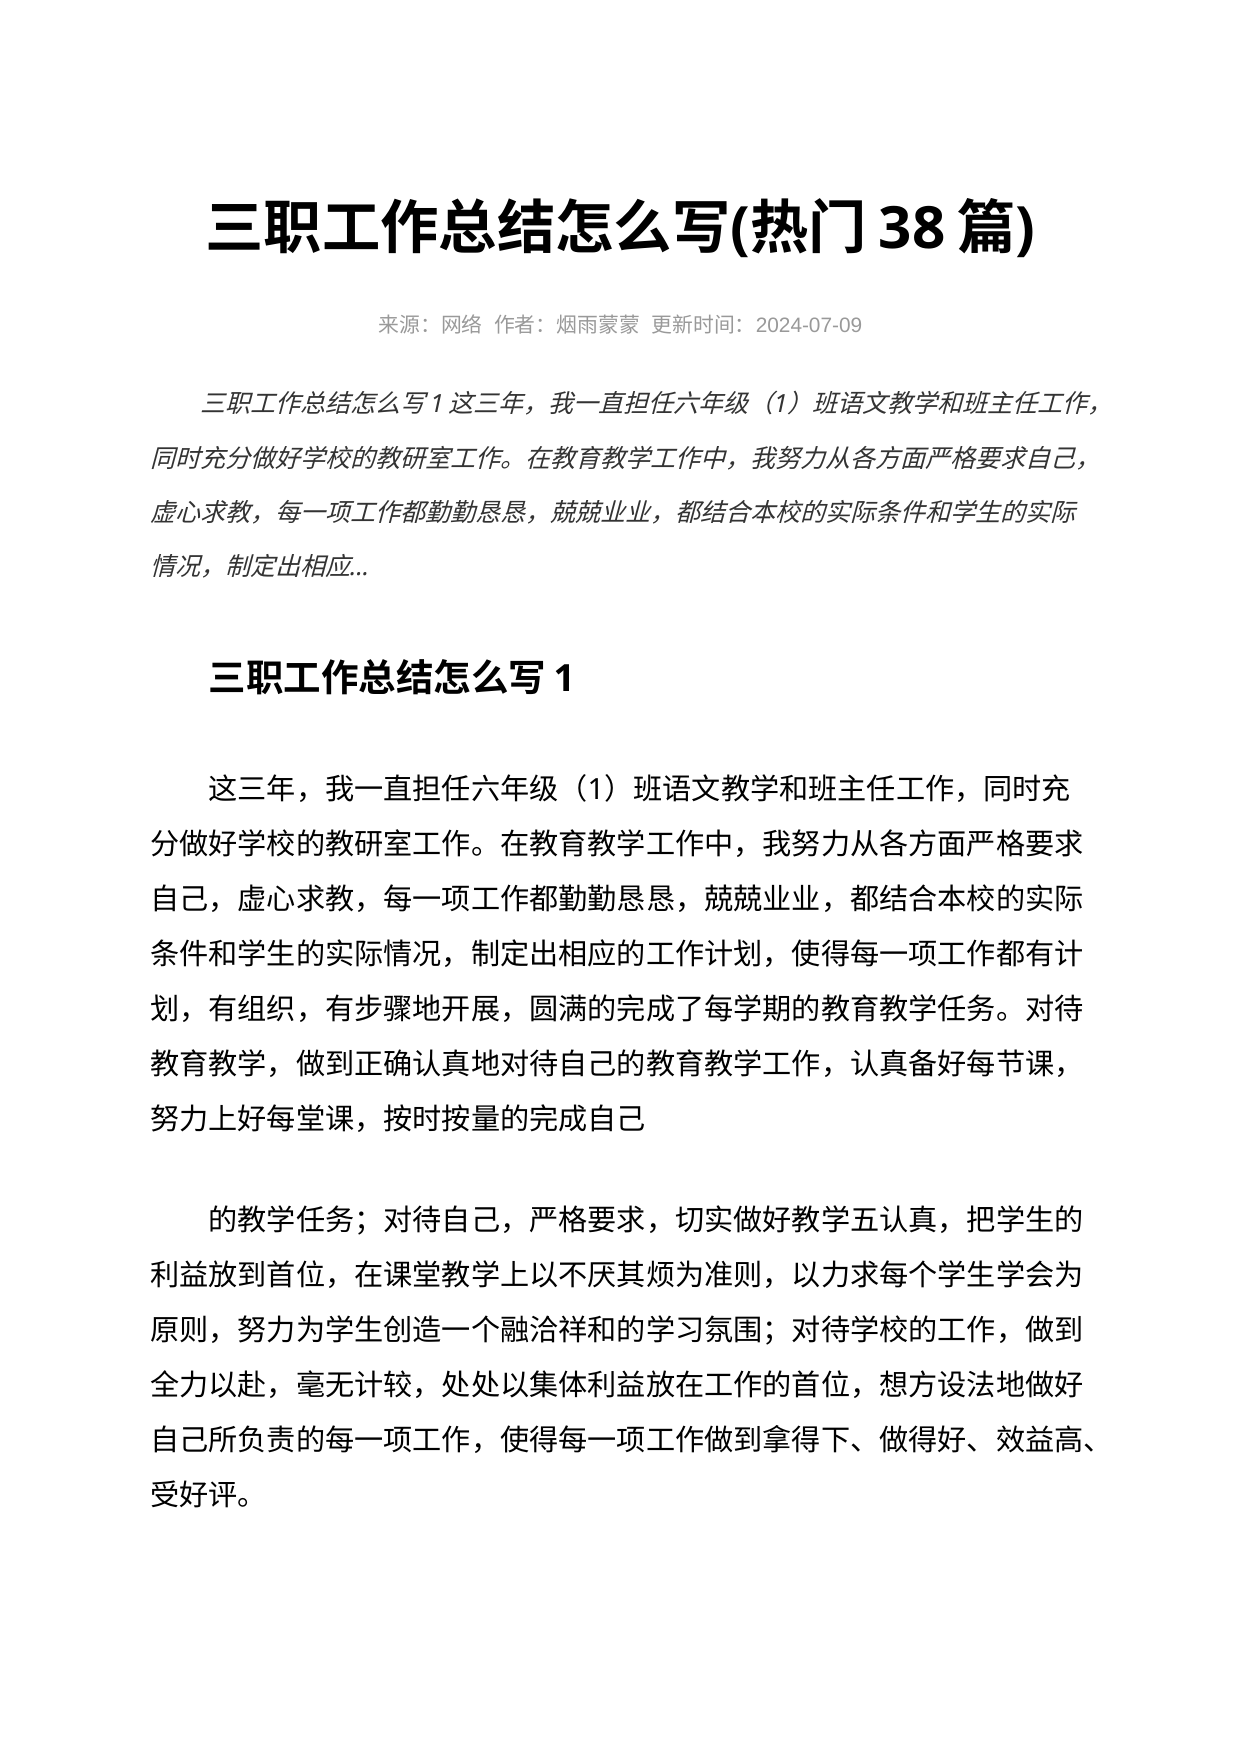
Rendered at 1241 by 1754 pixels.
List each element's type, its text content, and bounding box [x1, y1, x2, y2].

text 这三年，我一直担任六年级（1）班语文教学和班主任工作，同时充分做好学校的教研室工作。在教育教学工作中，我努力从各方面严格要求自己，虚心求教，每一项工作都勤勤恳恳，兢兢业业，都结合本校的实际条件和学生的实际情况，制定出相应的工作计划，使得每一项工作都有计划，有组织，有步骤地开展，圆满的完成了每学期的教育教学任务。对待教育教学，做到正确认真地对待自己的教育教学工作，认真备好每节课，努力上好每堂课，按时按量的完成自己 [150, 766, 1090, 1137]
text 三职工作总结怎么写1 [150, 648, 1090, 703]
subtitle 三职工作总结怎么写(热门38篇) [150, 181, 1090, 266]
text 来源：网络 作者：烟雨蒙蒙 更新时间：2024-07-09 [150, 313, 1090, 337]
text 三职工作总结怎么写1这三年，我一直担任六年级（1）班语文教学和班主任工作，同时充分做好学校的教研室工作。在教育教学工作中，我努力从各方面严格要求自己，虚心求教，每一项工作都勤勤恳恳，兢兢业业，都结合本校的实际条件和学生的实际情况，制定出相应... [150, 384, 1090, 583]
text 的教学任务；对待自己，严格要求，切实做好教学五认真，把学生的利益放到首位，在课堂教学上以不厌其烦为准则，以力求每个学生学会为原则，努力为学生创造一个融洽祥和的学习氛围；对待学校的工作，做到全力以赴，毫无计较，处处以集体利益放在工作的首位，想方设法地做好自己所负责的每一项工作，使得每一项工作做到拿得下、做得好、效益高、受好评。 [150, 1197, 1090, 1514]
